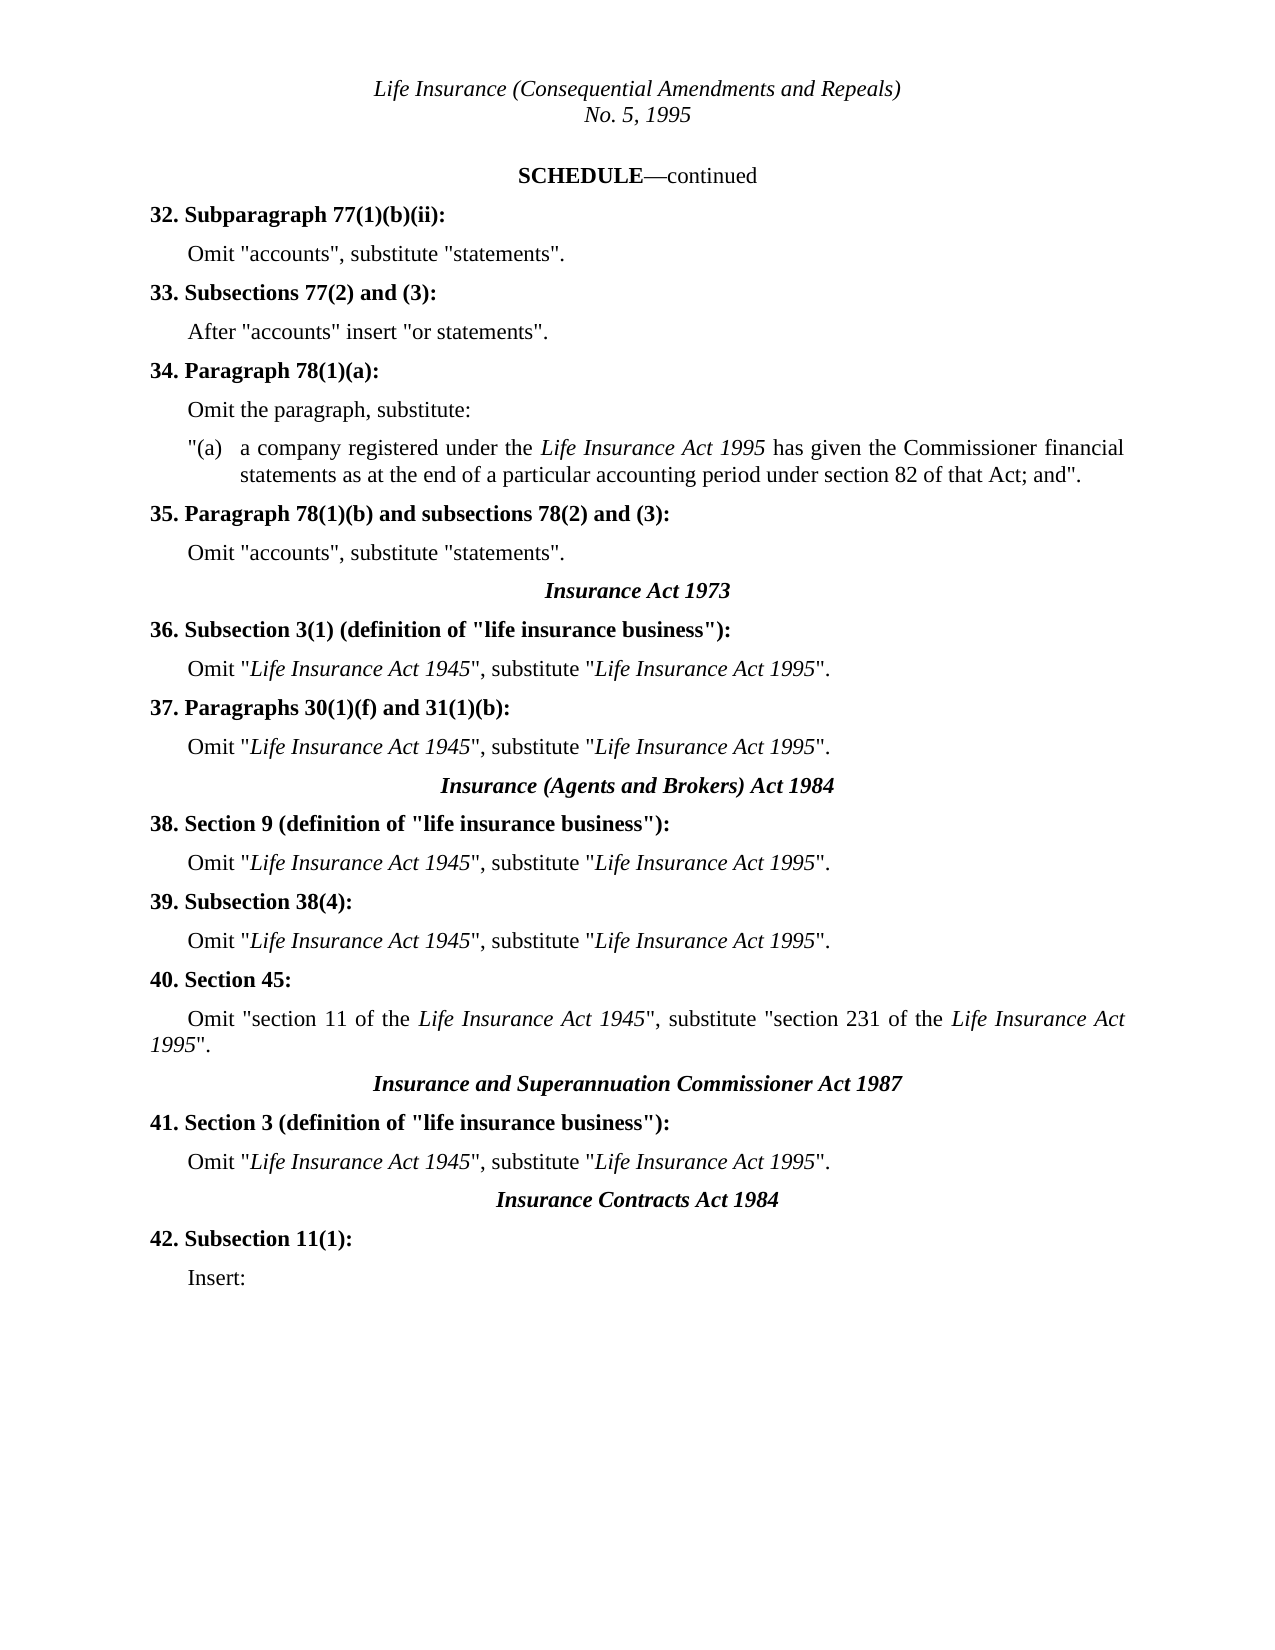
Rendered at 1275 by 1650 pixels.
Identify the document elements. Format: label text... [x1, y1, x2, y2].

text Omit "Life Insurance Act 1945", substitute "Life Insurance Act 1995". [150, 849, 1125, 876]
text Omit "accounts", substitute "statements". [150, 538, 1125, 565]
text 34. Paragraph 78(1)(a): [150, 357, 1125, 383]
text SCHEDULE—continued [150, 162, 1125, 189]
text Omit "accounts", substitute "statements". [150, 240, 1125, 267]
text Insurance Act 1973 [150, 577, 1125, 604]
text Omit "section 11 of the Life Insurance Act 1945", substitute "section 231 of the Life Insurance Act 1995". [150, 1005, 1125, 1057]
text 42. Subsection 11(1): [150, 1225, 1125, 1252]
text Insert: [150, 1264, 1125, 1291]
text "(a) a company registered under the Life Insurance Act 1995 has given the Commissioner financial statements as at the end of a particular accounting period under section 82 of that Act; and". [187, 434, 1125, 487]
text After "accounts" insert "or statements". [150, 318, 1125, 344]
text 33. Subsections 77(2) and (3): [150, 279, 1125, 305]
text Omit "Life Insurance Act 1945", substitute "Life Insurance Act 1995". [150, 655, 1125, 681]
text 38. Section 9 (definition of "life insurance business"): [150, 811, 1125, 837]
text 37. Paragraphs 30(1)(f) and 31(1)(b): [150, 694, 1125, 720]
text 35. Paragraph 78(1)(b) and subsections 78(2) and (3): [150, 500, 1125, 526]
text Omit "Life Insurance Act 1945", substitute "Life Insurance Act 1995". [150, 733, 1125, 759]
text Omit "Life Insurance Act 1945", substitute "Life Insurance Act 1995". [150, 927, 1125, 953]
text Insurance and Superannuation Commissioner Act 1987 [150, 1070, 1125, 1096]
text Insurance Contracts Act 1984 [150, 1187, 1125, 1213]
text 40. Section 45: [150, 966, 1125, 992]
text 36. Subsection 3(1) (definition of "life insurance business"): [150, 616, 1125, 643]
text 39. Subsection 38(4): [150, 888, 1125, 914]
text 41. Section 3 (definition of "life insurance business"): [150, 1109, 1125, 1135]
text Omit "Life Insurance Act 1945", substitute "Life Insurance Act 1995". [150, 1148, 1125, 1174]
text 32. Subparagraph 77(1)(b)(ii): [150, 201, 1125, 228]
text Omit the paragraph, substitute: [150, 396, 1125, 422]
text Insurance (Agents and Brokers) Act 1984 [150, 772, 1125, 798]
